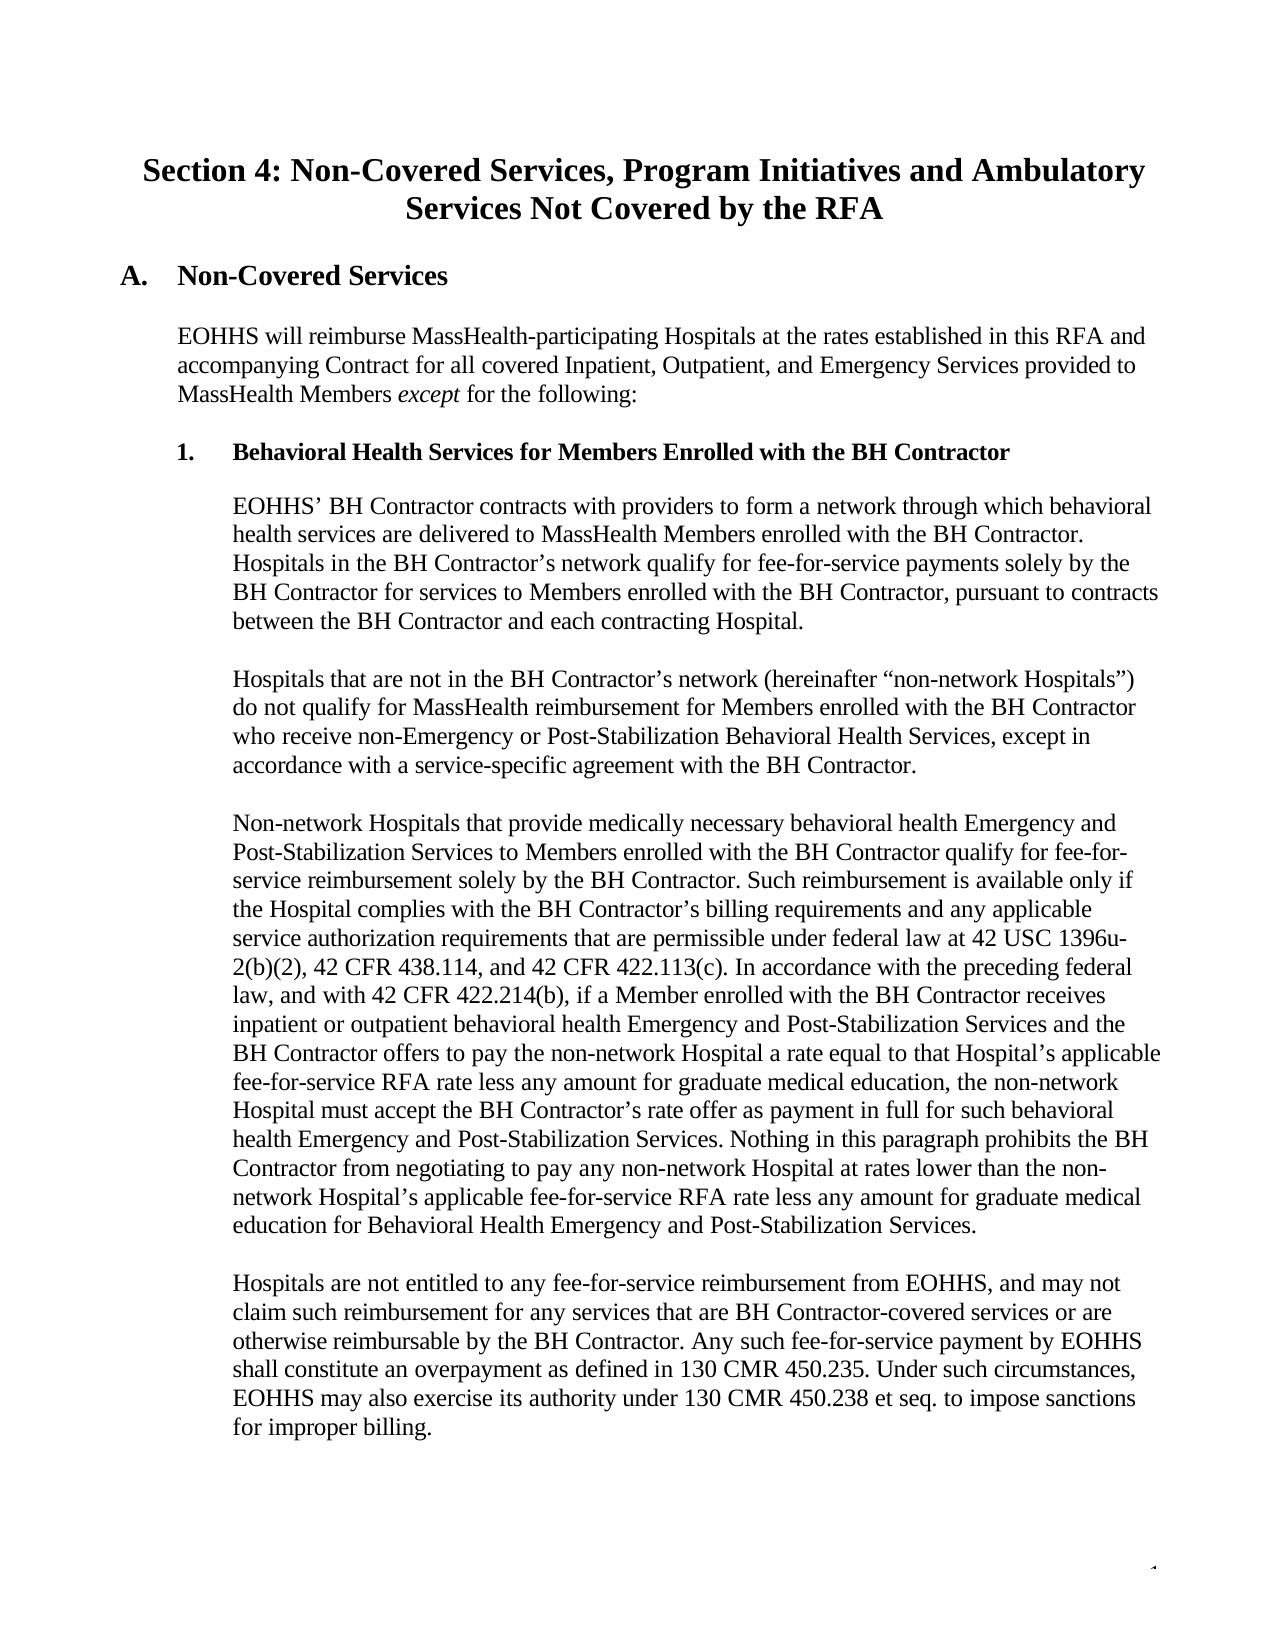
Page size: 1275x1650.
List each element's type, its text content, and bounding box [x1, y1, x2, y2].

text EOHHS’ BH Contractor contracts with providers to form a network through which behavioral health services are delivered to MassHealth Members enrolled with the BH Contractor. [232, 491, 1159, 548]
text Non-network Hospitals that provide medically necessary behavioral health Emergency and Post-Stabilization Services to Members enrolled with the BH Contractor qualify for fee-for- service reimbursement solely by the BH Contractor. Such reimbursement is available only if the Hospital complies with the BH Contractor’s billing requirements and any applicable service authorization requirements that are permissible under federal law at 42 USC 1396u- 2(b)(2), 42 CFR 438.114, and 42 CFR 422.113(c). In accordance with the preceding federal law, and with 42 CFR 422.214(b), if a Member enrolled with the BH Contractor receives inpatient or outpatient behavioral health Emergency and Post-Stabilization Services and the BH Contractor offers to pay the non-network Hospital a rate equal to that Hospital’s applicable fee-for-service RFA rate less any amount for graduate medical education, the non-network Hospital must accept the BH Contractor’s rate offer as payment in full for such behavioral health Emergency and Post-Stabilization Services. Nothing in this paragraph prohibits the BH Contractor from negotiating to pay any non-network Hospital at rates lower than the non- network Hospital’s applicable fee-for-service RFA rate less any amount for graduate medical education for Behavioral Health Emergency and Post-Stabilization Services. [232, 808, 1162, 1239]
text Hospitals are not entitled to any fee-for-service reimbursement from EOHHS, and may not claim such reimbursement for any services that are BH Contractor-covered services or are otherwise reimbursable by the BH Contractor. Any such fee-for-service payment by EOHHS shall constitute an overpayment as defined in 130 CMR 450.235. Under such circumstances, EOHHS may also exercise its authority under 130 CMR 450.238 et seq. to impose sanctions for improper billing. [232, 1268, 1143, 1441]
text Hospitals that are not in the BH Contractor’s network (hereinafter “non-network Hospitals”) do not qualify for MassHealth reimbursement for Members enrolled with the BH Contractor who receive non-Emergency or Post-Stabilization Behavioral Health Services, except in accordance with a service-specific agreement with the BH Contractor. [232, 664, 1136, 779]
text EOHHS will reimburse MassHealth-participating Hospitals at the rates established in this RFA and accompanying Contract for all covered Inpatient, Outpatient, and Emergency Services provided to MassHealth Members except for the following: [177, 321, 1159, 407]
subtitle Behavioral Health Services for Members Enrolled with the BH Contractor [176, 437, 1173, 466]
subtitle Section 4: Non-Covered Services, Program Initiatives and Ambulatory Services Not Covered by the RFA [142, 150, 1148, 227]
text Hospitals in the BH Contractor’s network qualify for fee-for-service payments solely by the BH Contractor for services to Members enrolled with the BH Contractor, pursuant to contracts between the BH Contractor and each contracting Hospital. [232, 548, 1159, 634]
subtitle Non-Covered Services [120, 258, 1173, 292]
